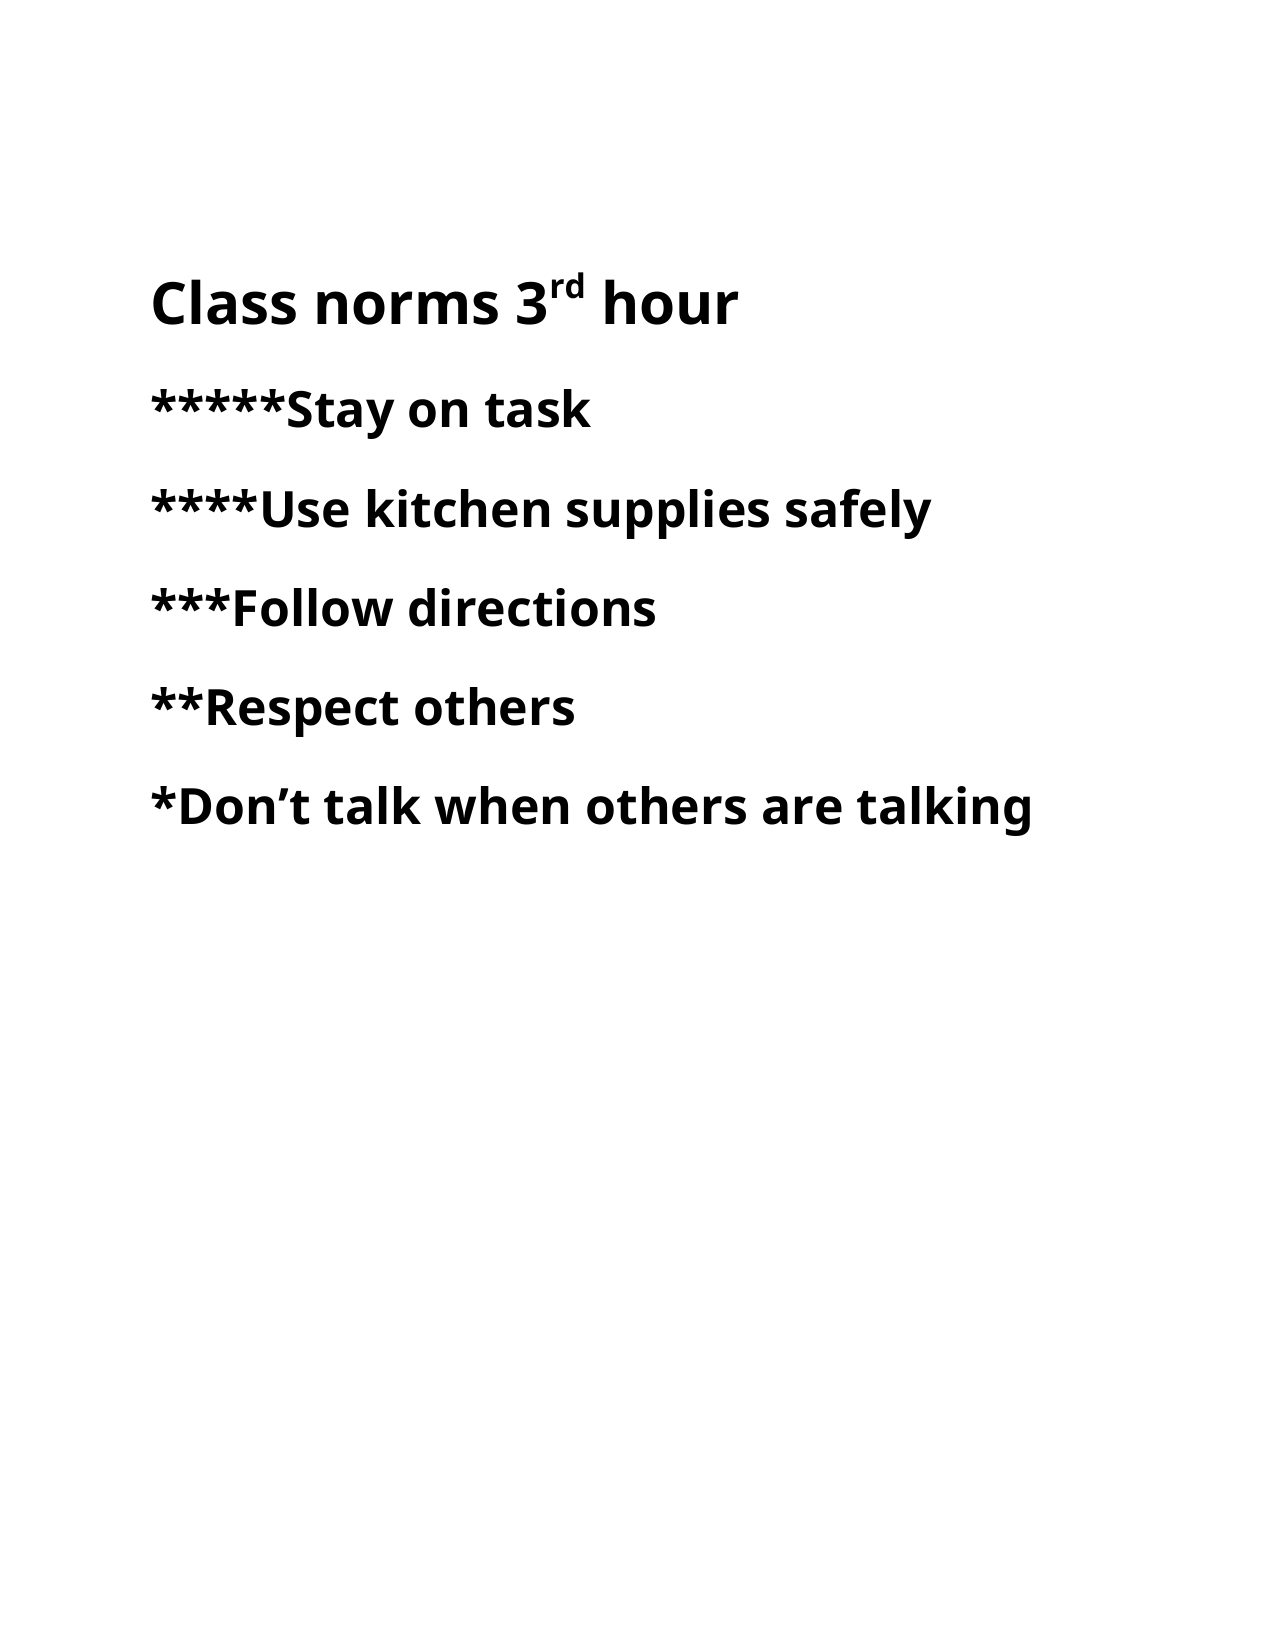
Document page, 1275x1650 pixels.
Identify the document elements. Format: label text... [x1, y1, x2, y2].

text Class norms 3rd hour [150, 262, 1125, 342]
text **Respect others [150, 672, 1125, 740]
text *****Stay on task [150, 374, 1125, 442]
text ****Use kitchen supplies safely [150, 473, 1125, 542]
text *Don’t talk when others are talking [150, 771, 1125, 839]
text ***Follow directions [150, 573, 1125, 641]
